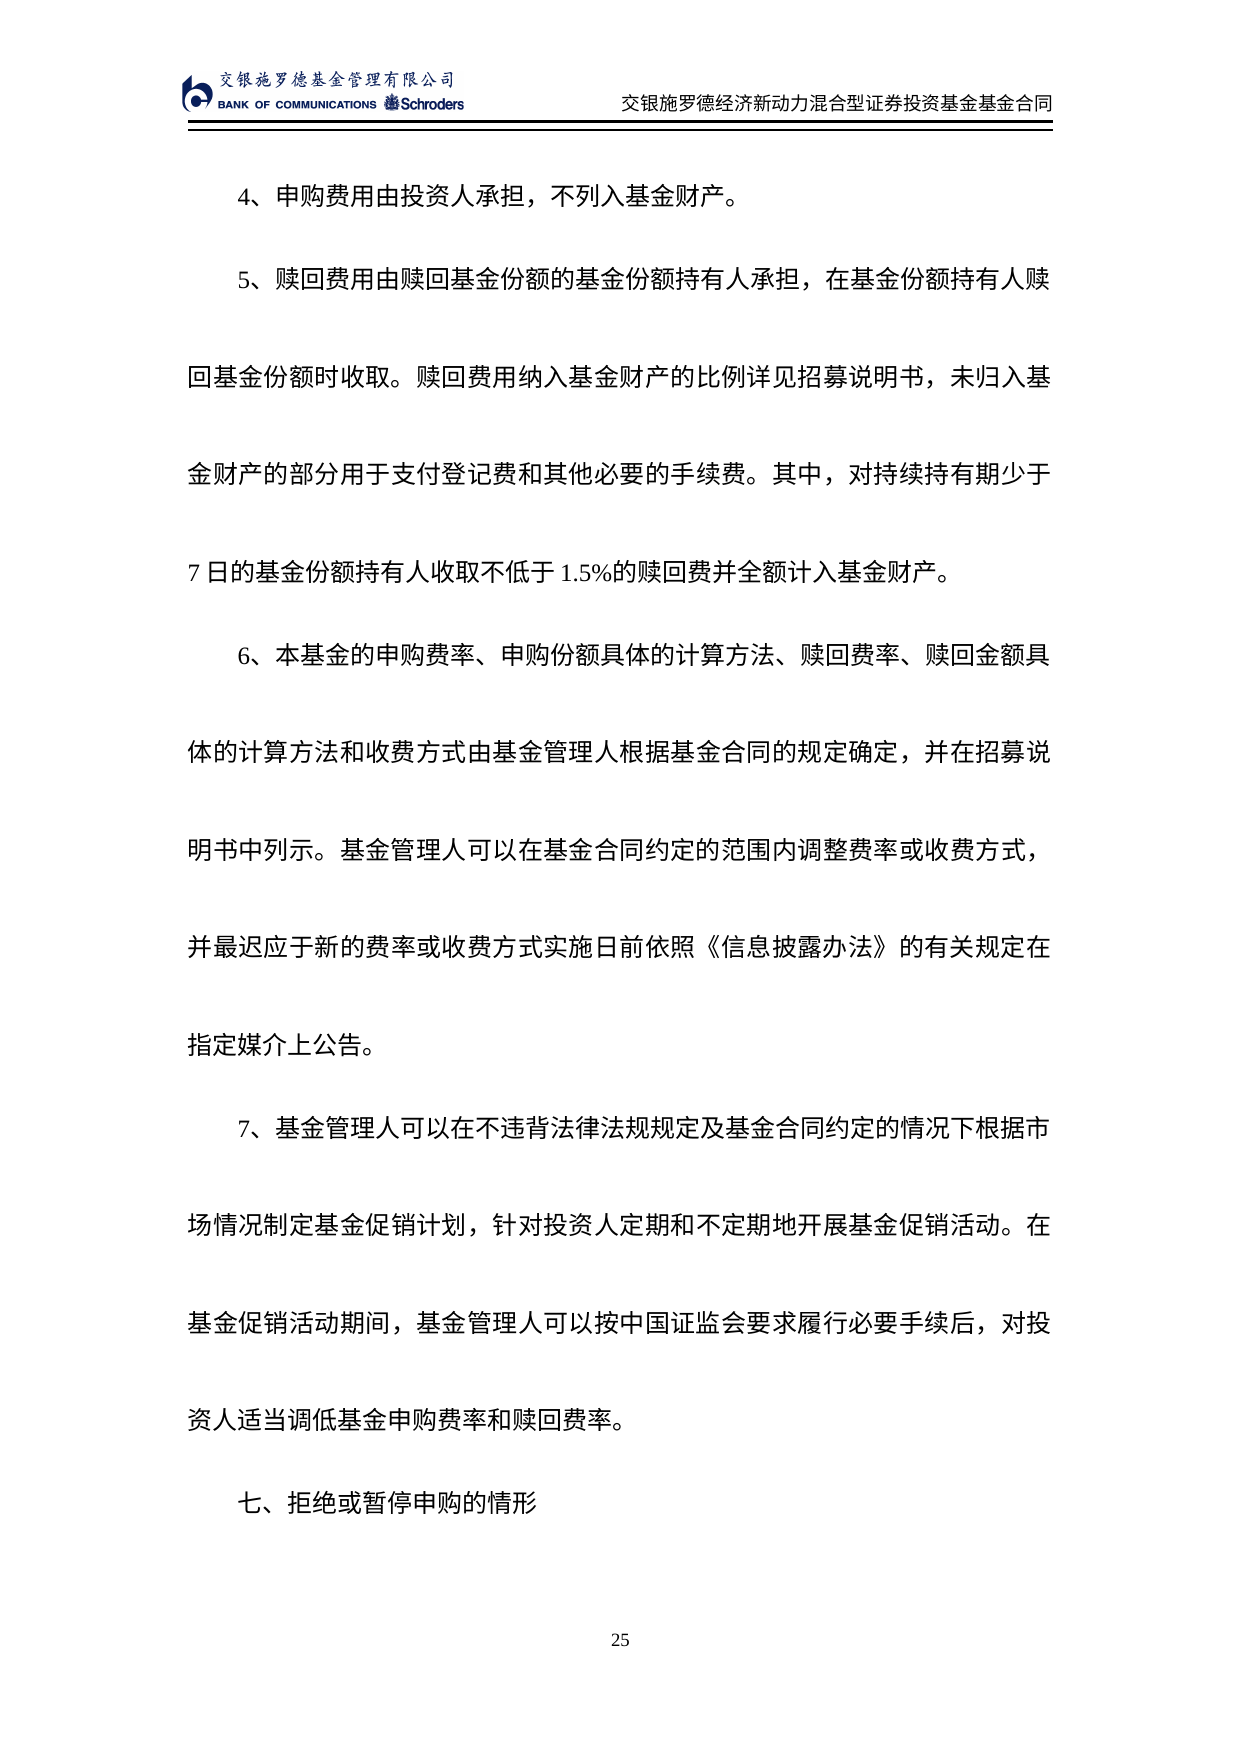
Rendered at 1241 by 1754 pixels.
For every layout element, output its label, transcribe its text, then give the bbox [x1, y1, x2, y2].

text 4、申购费用由投资人承担，不列入基金财产。 [187, 162, 1053, 227]
text 七、拒绝或暂停申购的情形 [187, 1469, 1053, 1534]
text 7、基金管理人可以在不违背法律法规规定及基金合同约定的情况下根据市场情况制定基金促销计划，针对投资人定期和不定期地开展基金促销活动。在基金促销活动期间，基金管理人可以按中国证监会要求履行必要手续后，对投资人适当调低基金申购费率和赎回费率。 [187, 1094, 1053, 1451]
picture [182, 71, 464, 112]
text 6、本基金的申购费率、申购份额具体的计算方法、赎回费率、赎回金额具体的计算方法和收费方式由基金管理人根据基金合同的规定确定，并在招募说明书中列示。基金管理人可以在基金合同约定的范围内调整费率或收费方式，并最迟应于新的费率或收费方式实施日前依照《信息披露办法》的有关规定在指定媒介上公告。 [187, 621, 1053, 1076]
text 5、赎回费用由赎回基金份额的基金份额持有人承担，在基金份额持有人赎回基金份额时收取。赎回费用纳入基金财产的比例详见招募说明书，未归入基金财产的部分用于支付登记费和其他必要的手续费。其中，对持续持有期少于7日的基金份额持有人收取不低于1.5%的赎回费并全额计入基金财产。 [187, 245, 1053, 603]
